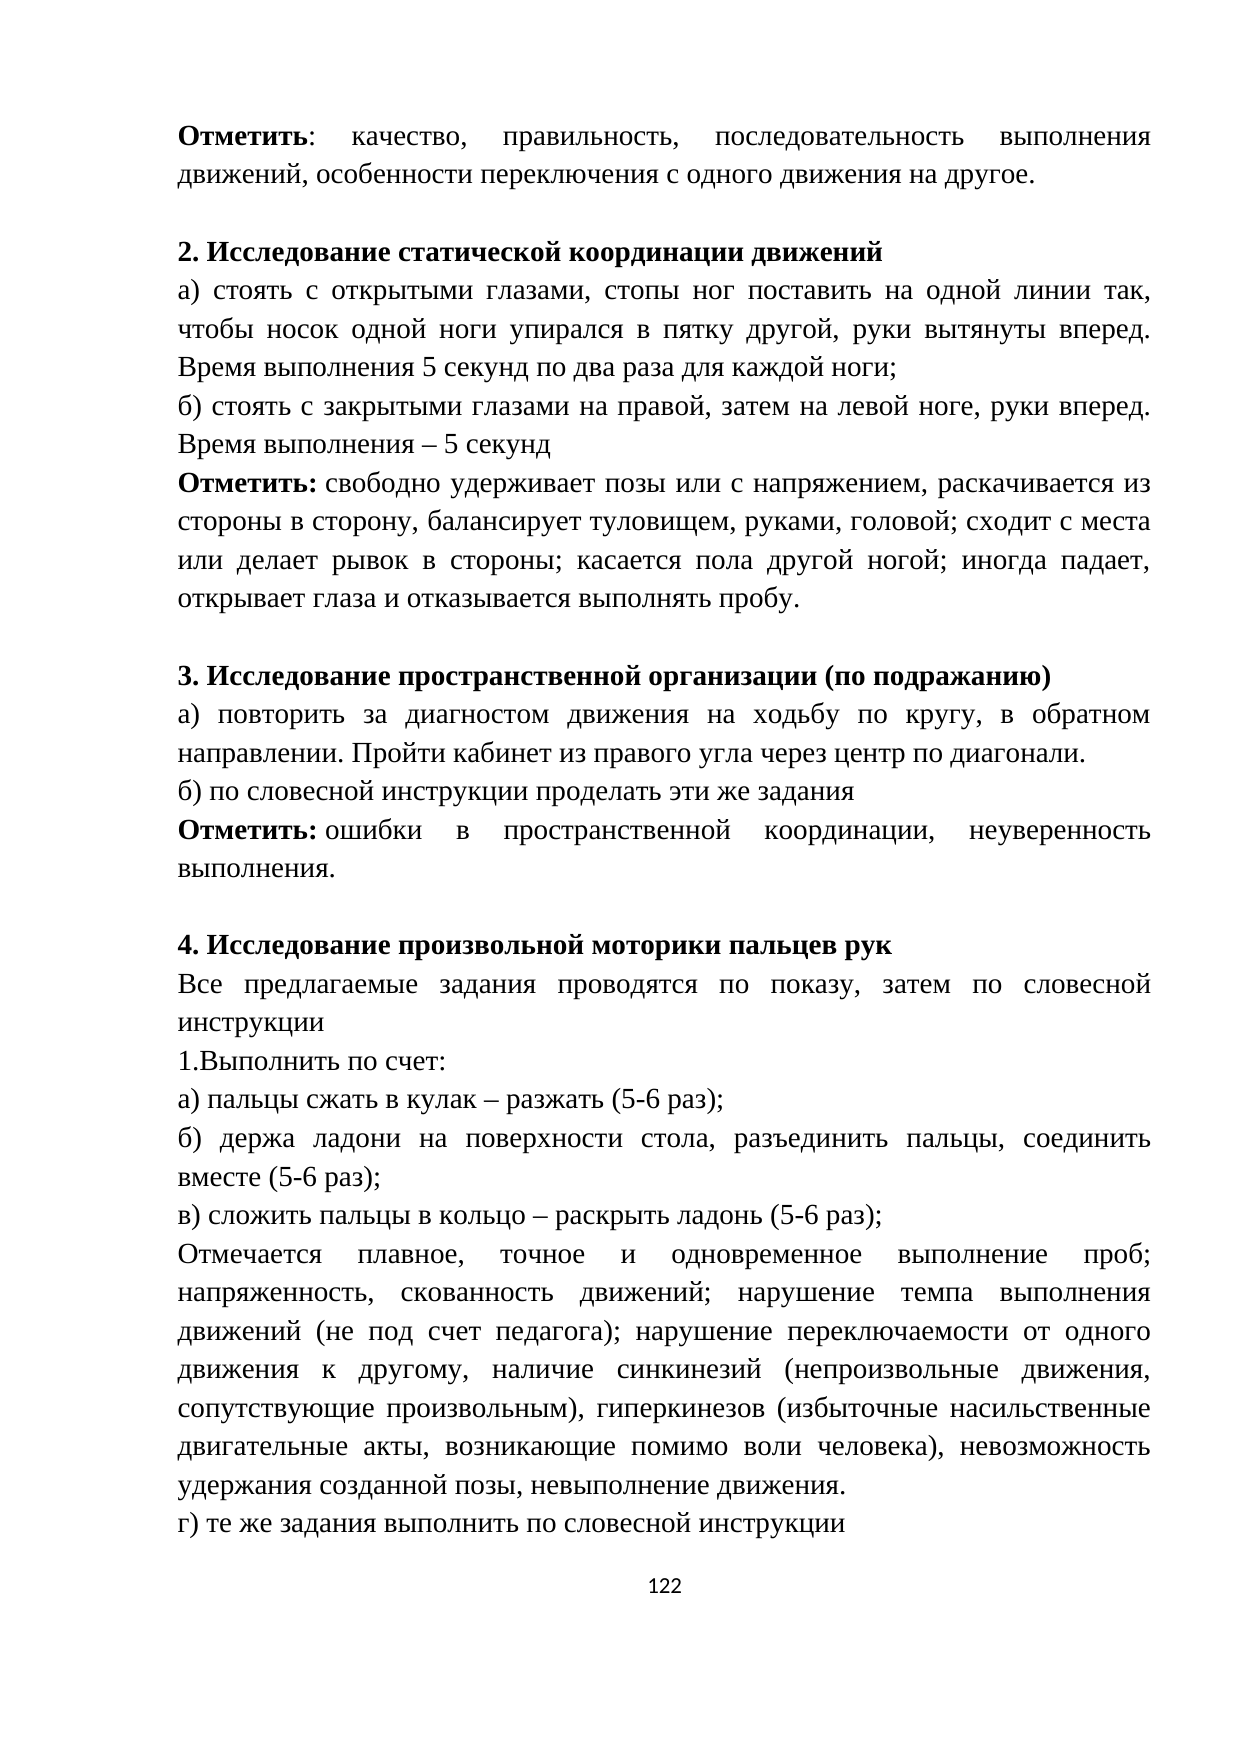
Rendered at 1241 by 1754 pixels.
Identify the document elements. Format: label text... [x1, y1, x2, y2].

text Отметить: ошибки в пространственной координации, неуверенность выполнения. [177, 812, 1152, 884]
text 1.Выполнить по счет: [177, 1043, 1152, 1077]
text а) повторить за диагностом движения на ходьбу по кругу, в обратном направлении. Пройти кабинет из правого угла через центр по диагонали. [177, 696, 1152, 768]
text б) держа ладони на поверхности стола, разъединить пальцы, соединить вместе (5-6 раз); [177, 1120, 1152, 1192]
text б) по словесной инструкции проделать эти же задания [177, 773, 1152, 807]
text 2. Исследование статической координации движений [177, 234, 1152, 267]
text а) пальцы сжать в кулак – разжать (5-6 раз); [177, 1082, 1152, 1115]
text б) стоять с закрытыми глазами на правой, затем на левой ноге, руки вперед. Время выполнения – 5 секунд [177, 388, 1152, 460]
text а) стоять с открытыми глазами, стопы ног поставить на одной линии так, чтобы носок одной ноги упирался в пятку другой, руки вытянуты вперед. Время выполнения 5 секунд по два раза для каждой ноги; [177, 272, 1152, 383]
text г) те же задания выполнить по словесной инструкции [177, 1506, 1152, 1539]
text Отметить: свободно удерживает позы или с напряжением, раскачивается из стороны в сторону, балансирует туловищем, руками, головой; сходит с места или делает рывок в стороны; касается пола другой ногой; иногда падает, открывает глаза и отказывается выполнять пробу. [177, 465, 1152, 614]
text 3. Исследование пространственной организации (по подражанию) [177, 658, 1152, 691]
text 4. Исследование произвольной моторики пальцев рук [177, 927, 1152, 961]
text Отмечается плавное, точное и одновременное выполнение проб; напряженность, скованность движений; нарушение темпа выполнения движений (не под счет педагога); нарушение переключаемости от одного движения к другому, наличие синкинезий (непроизвольные движения, сопутствующие произвольным), гиперкинезов (избыточные насильственные двигательные акты, возникающие помимо воли человека), невозможность удержания созданной позы, невыполнение движения. [177, 1236, 1152, 1501]
text в) сложить пальцы в кольцо – раскрыть ладонь (5-6 раз); [177, 1197, 1152, 1231]
text Все предлагаемые задания проводятся по показу, затем по словесной инструкции [177, 966, 1152, 1038]
text Отметить: качество, правильность, последовательность выполнения движений, особенности переключения с одного движения на другое. [177, 118, 1152, 190]
